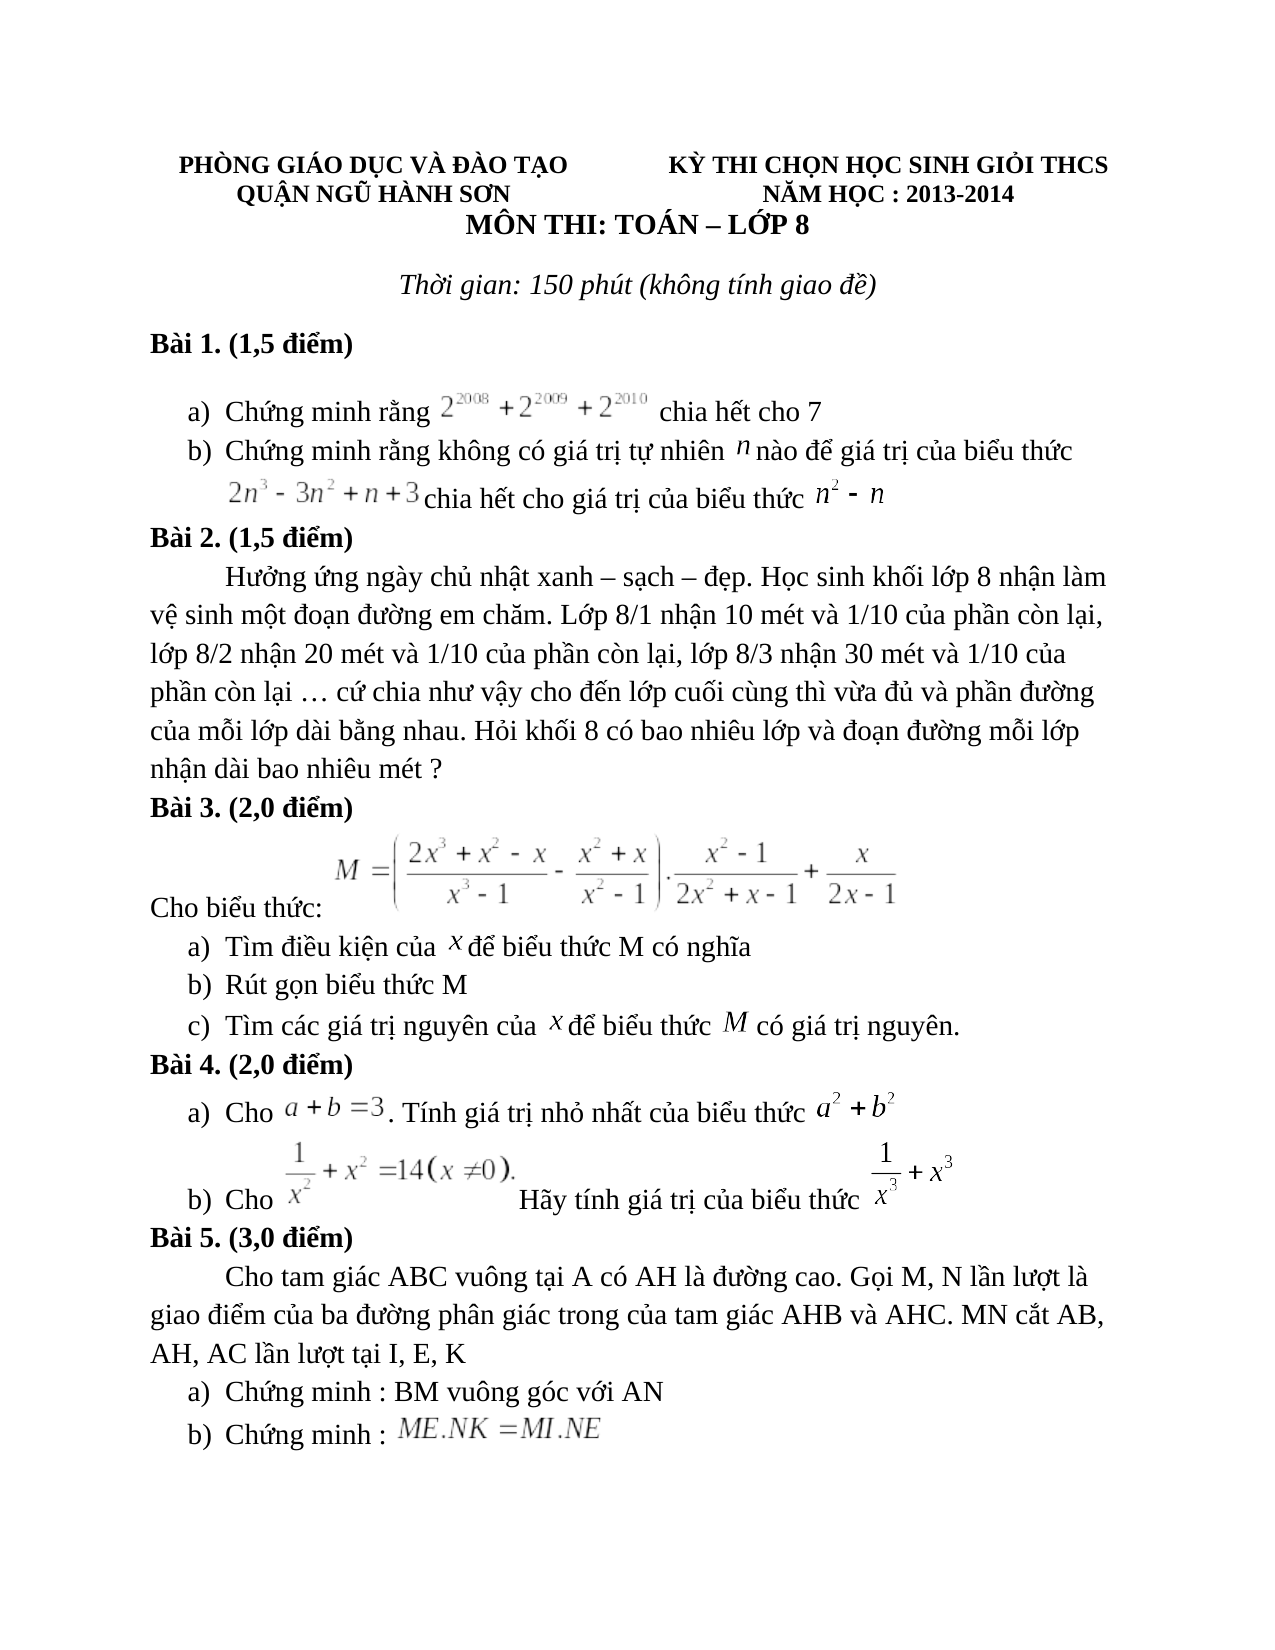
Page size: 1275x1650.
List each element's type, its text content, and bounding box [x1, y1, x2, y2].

table_header PHÒNG GIÁO DỤC VÀ ĐÀO TẠO QUẬN NGŨ HÀNH SƠN [139, 150, 608, 207]
text MÔN THI: TOÁN – LỚP 8 [150, 207, 1125, 241]
list Chứng minh rằng chia hết cho 7 [187, 386, 1125, 428]
list Tìm điều kiện của để biểu thức M có nghĩa [187, 929, 1125, 962]
list Rút gọn biểu thức M [187, 967, 1125, 1001]
list Cho Hãy tính giá trị của biểu thức [187, 1134, 1125, 1215]
list Chứng minh : [187, 1413, 1125, 1451]
list Chứng minh rằng không có giá trị tự nhiên nào để giá trị của biểu thức chia hết cho giá trị của biểu thức [187, 433, 1125, 515]
text Bài 1. (1,5 điểm) [150, 326, 1125, 360]
list Tìm các giá trị nguyên của để biểu thức có giá trị nguyên. [187, 1006, 1125, 1042]
text Thời gian: 150 phút (không tính giao đề) [150, 267, 1125, 300]
list Cho tam giác ABC vuông tại A có AH là đường cao. Gọi M, N lần lượt là giao điểm của ba đường phân giác trong của tam giác AHB và AHC. MN cắt AB, AH, AC lần lượt tại I, E, K [150, 1259, 1125, 1369]
list Bài 4. (2,0 điểm) [150, 1047, 1125, 1080]
list Bài 2. (1,5 điểm) [150, 520, 1125, 554]
list Bài 5. (3,0 điểm) [150, 1220, 1125, 1254]
list Chứng minh : BM vuông góc với AN [187, 1374, 1125, 1408]
list Hưởng ứng ngày chủ nhật xanh – sạch – đẹp. Học sinh khối lớp 8 nhận làm vệ sinh một đoạn đường em chăm. Lớp 8/1 nhận 10 mét và 1/10 của phần còn lại, lớp 8/2 nhận 20 mét và 1/10 của phần còn lại, lớp 8/3 nhận 30 mét và 1/10 của phần còn lại … cứ chia như vậy cho đến lớp cuối cùng thì vừa đủ và phần đường của mỗi lớp dài bằng nhau. Hỏi khối 8 có bao nhiêu lớp và đoạn đường mỗi lớp nhận dài bao nhiêu mét ? [150, 559, 1125, 785]
list Cho biểu thức: [150, 828, 1125, 924]
table_header KỲ THI CHỌN HỌC SINH GIỎI THCS NĂM HỌC : 2013-2014 [608, 150, 1169, 207]
list Cho . Tính giá trị nhỏ nhất của biểu thức [187, 1085, 1125, 1129]
list Bài 3. (2,0 điểm) [150, 790, 1125, 823]
